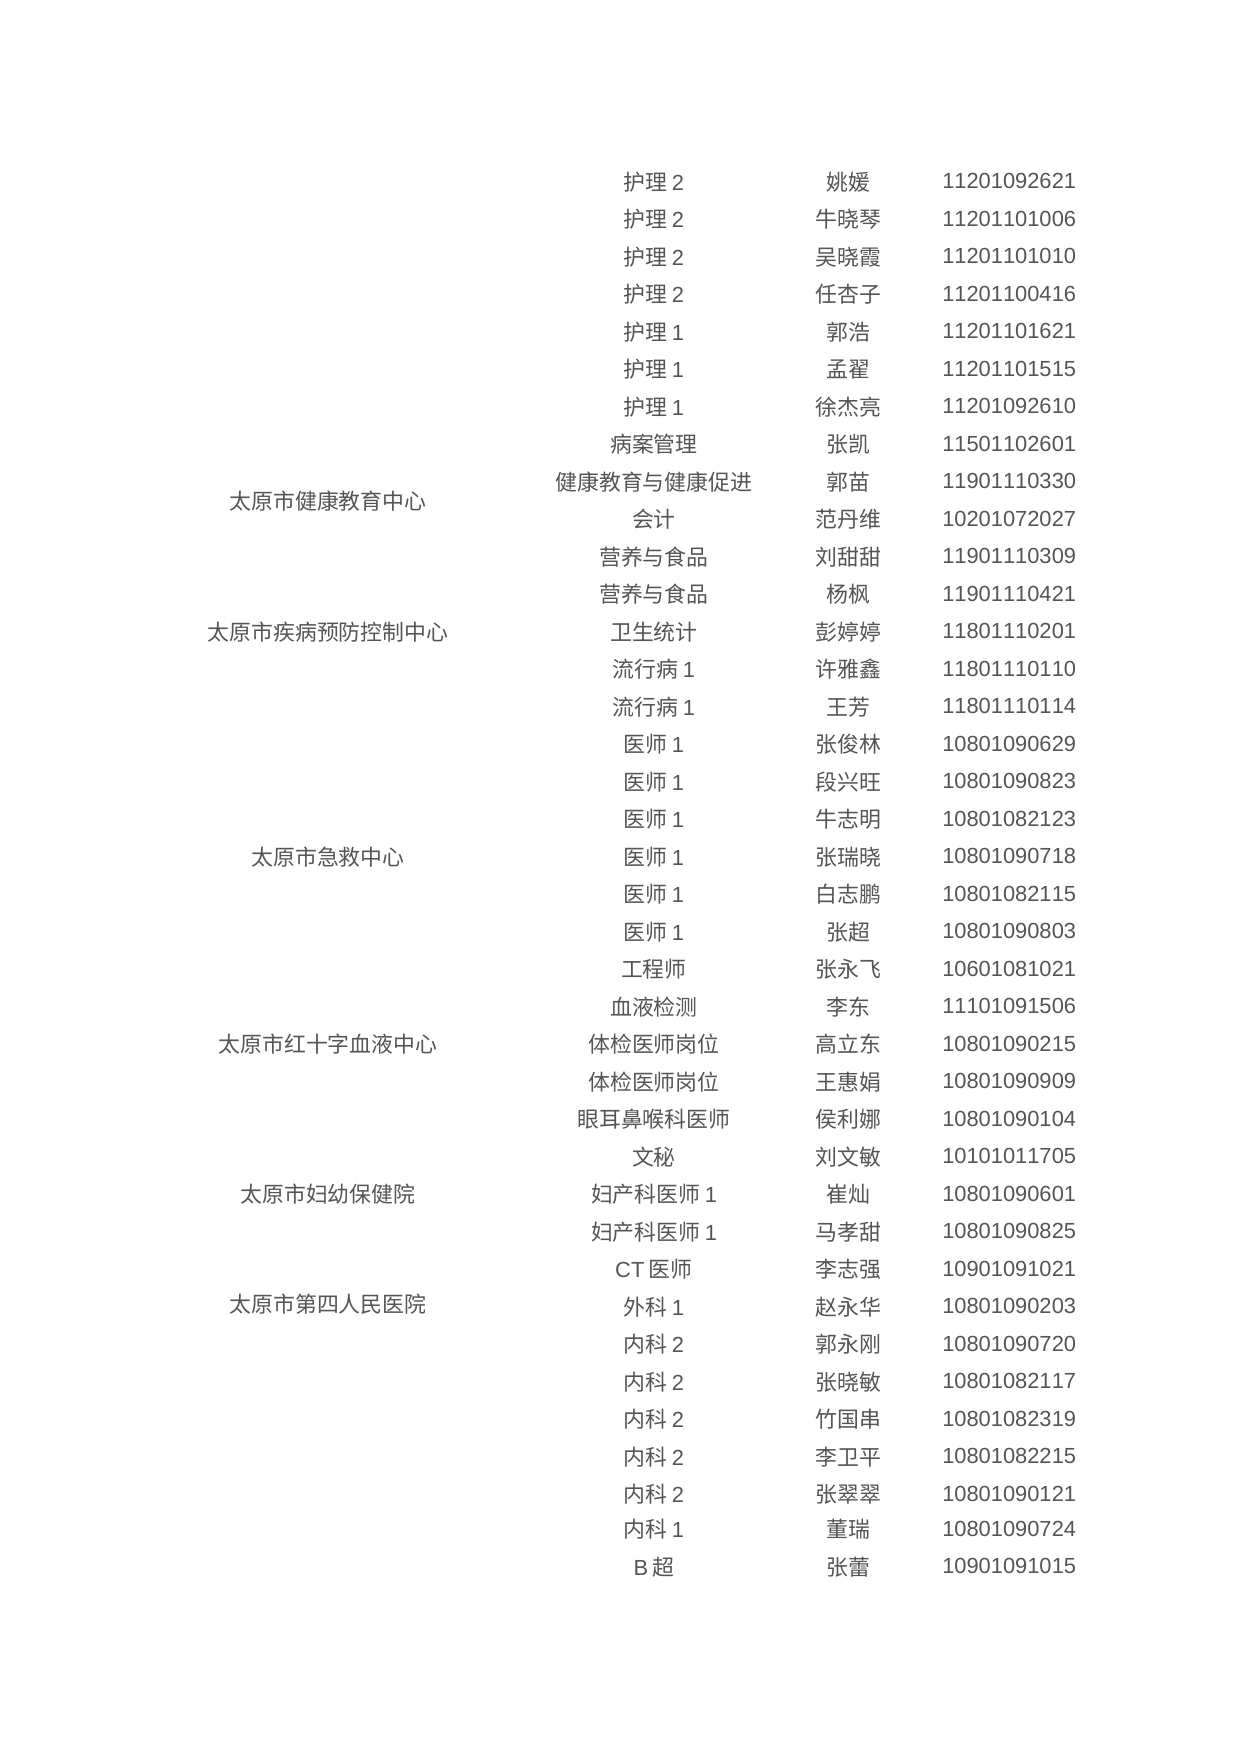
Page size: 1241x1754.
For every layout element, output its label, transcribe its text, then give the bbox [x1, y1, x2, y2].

table_cell 内科2 [522, 1400, 786, 1437]
table_cell 任杏子 [786, 275, 911, 312]
table_cell 内科2 [522, 1437, 786, 1474]
table_cell 李卫平 [786, 1437, 911, 1474]
table_cell 郭永刚 [786, 1325, 911, 1362]
table_cell 吴晓霞 [786, 237, 911, 274]
table_cell 10801090720 [911, 1325, 1107, 1362]
table_cell 10901091015 [911, 1550, 1107, 1587]
table_cell 张凯 [786, 425, 911, 462]
table_cell 妇产科医师1 [522, 1212, 786, 1249]
table_cell 医师1 [522, 837, 786, 874]
table_cell 牛志明 [786, 800, 911, 837]
table_cell 护理1 [522, 350, 786, 387]
table_cell 徐杰亮 [786, 387, 911, 424]
table_cell 王芳 [786, 687, 911, 724]
table_cell 10801090724 [911, 1512, 1107, 1549]
table_cell 10801082115 [911, 875, 1107, 912]
table_cell 内科2 [522, 1325, 786, 1362]
table_cell 孟翟 [786, 350, 911, 387]
table_cell 眼耳鼻喉科医师 [522, 1100, 786, 1137]
table_cell 11201101621 [911, 312, 1107, 349]
table_cell 病案管理 [522, 425, 786, 462]
table_cell 10801090215 [911, 1025, 1107, 1062]
table_cell 张瑞晓 [786, 837, 911, 874]
table_cell 11901110330 [911, 462, 1107, 499]
table_cell 10801082123 [911, 800, 1107, 837]
table_cell 护理2 [522, 200, 786, 237]
table_cell 医师1 [522, 912, 786, 949]
table_cell 许雅鑫 [786, 650, 911, 687]
table_cell 牛晓琴 [786, 200, 911, 237]
table_cell 张超 [786, 912, 911, 949]
table_cell 李志强 [786, 1250, 911, 1287]
table_cell B超 [522, 1550, 786, 1587]
table_cell 杨枫 [786, 575, 911, 612]
table_cell 外科1 [522, 1287, 786, 1324]
table_cell 内科2 [522, 1362, 786, 1399]
table_cell 医师1 [522, 762, 786, 799]
table_cell 11801110114 [911, 687, 1107, 724]
table_cell 高立东 [786, 1025, 911, 1062]
table_cell 文秘 [522, 1137, 786, 1174]
table_cell 11101091506 [911, 987, 1107, 1024]
table_cell 太原市妇幼保健院 [134, 1100, 522, 1287]
table_cell CT医师 [522, 1250, 786, 1287]
table_cell 体检医师岗位 [522, 1062, 786, 1099]
table_cell 10601081021 [911, 950, 1107, 987]
table_cell 张蕾 [786, 1550, 911, 1587]
table_cell 10801090104 [911, 1100, 1107, 1137]
table_cell 11901110309 [911, 537, 1107, 574]
table_cell 营养与食品 [522, 537, 786, 574]
table_cell 张永飞 [786, 950, 911, 987]
table_cell 11201101515 [911, 350, 1107, 387]
table_cell 侯利娜 [786, 1100, 911, 1137]
table_cell 10801090601 [911, 1175, 1107, 1212]
table_cell 会计 [522, 500, 786, 537]
table_cell 10801090629 [911, 725, 1107, 762]
table_cell 白志鹏 [786, 875, 911, 912]
table_cell 10801090825 [911, 1212, 1107, 1249]
table_cell 太原市疾病预防控制中心 [134, 537, 522, 724]
table_cell 医师1 [522, 800, 786, 837]
table_cell 王惠娟 [786, 1062, 911, 1099]
table_cell 11501102601 [911, 425, 1107, 462]
table_cell 10101011705 [911, 1137, 1107, 1174]
table_cell 卫生统计 [522, 612, 786, 649]
table_cell 11901110421 [911, 575, 1107, 612]
table_cell 董瑞 [786, 1512, 911, 1549]
table_cell 10801090909 [911, 1062, 1107, 1099]
table_cell 张晓敏 [786, 1362, 911, 1399]
table_cell 妇产科医师1 [522, 1175, 786, 1212]
table_cell 内科1 [522, 1512, 786, 1549]
table_cell 护理1 [522, 312, 786, 349]
table_cell 太原市第四人民医院 [134, 1287, 522, 1587]
table_cell 护理2 [522, 237, 786, 274]
table_cell 10201072027 [911, 500, 1107, 537]
table_cell 护理2 [522, 162, 786, 199]
table_cell 马孝甜 [786, 1212, 911, 1249]
table_cell 内科2 [522, 1475, 786, 1512]
table_cell 工程师 [522, 950, 786, 987]
table_cell 刘甜甜 [786, 537, 911, 574]
table_cell 流行病1 [522, 650, 786, 687]
table_cell 11201101006 [911, 200, 1107, 237]
table_cell 刘文敏 [786, 1137, 911, 1174]
table_cell 10901091021 [911, 1250, 1107, 1287]
table_cell 姚媛 [786, 162, 911, 199]
table_cell 护理2 [522, 275, 786, 312]
table_cell 段兴旺 [786, 762, 911, 799]
table_cell 崔灿 [786, 1175, 911, 1212]
table_cell 太原市红十字血液中心 [134, 987, 522, 1099]
table_cell 10801082215 [911, 1437, 1107, 1474]
table_cell 10801090823 [911, 762, 1107, 799]
table_cell 11201101010 [911, 237, 1107, 274]
table_cell 彭婷婷 [786, 612, 911, 649]
table_cell 郭浩 [786, 312, 911, 349]
table_cell 10801090803 [911, 912, 1107, 949]
table_cell 张翠翠 [786, 1475, 911, 1512]
table_cell 营养与食品 [522, 575, 786, 612]
table_cell 郭苗 [786, 462, 911, 499]
table_cell 太原市健康教育中心 [134, 462, 522, 537]
table_cell 李东 [786, 987, 911, 1024]
table_cell 医师1 [522, 875, 786, 912]
table_cell 流行病1 [522, 687, 786, 724]
table_cell 11201100416 [911, 275, 1107, 312]
table_cell 10801082319 [911, 1400, 1107, 1437]
table_cell 张俊林 [786, 725, 911, 762]
table_cell 10801090203 [911, 1287, 1107, 1324]
table_cell 护理1 [522, 387, 786, 424]
table_cell 10801082117 [911, 1362, 1107, 1399]
table_cell 赵永华 [786, 1287, 911, 1324]
table_cell 太原市急救中心 [134, 725, 522, 987]
table_cell 健康教育与健康促进 [522, 462, 786, 499]
table_cell 11201092621 [911, 162, 1107, 199]
table_cell 11801110110 [911, 650, 1107, 687]
table_cell 医师1 [522, 725, 786, 762]
table_cell 范丹维 [786, 500, 911, 537]
table_cell 11801110201 [911, 612, 1107, 649]
table_cell 竹国串 [786, 1400, 911, 1437]
table_cell 血液检测 [522, 987, 786, 1024]
table_cell 10801090121 [911, 1475, 1107, 1512]
table_cell 11201092610 [911, 387, 1107, 424]
table_cell 10801090718 [911, 837, 1107, 874]
table_cell 体检医师岗位 [522, 1025, 786, 1062]
